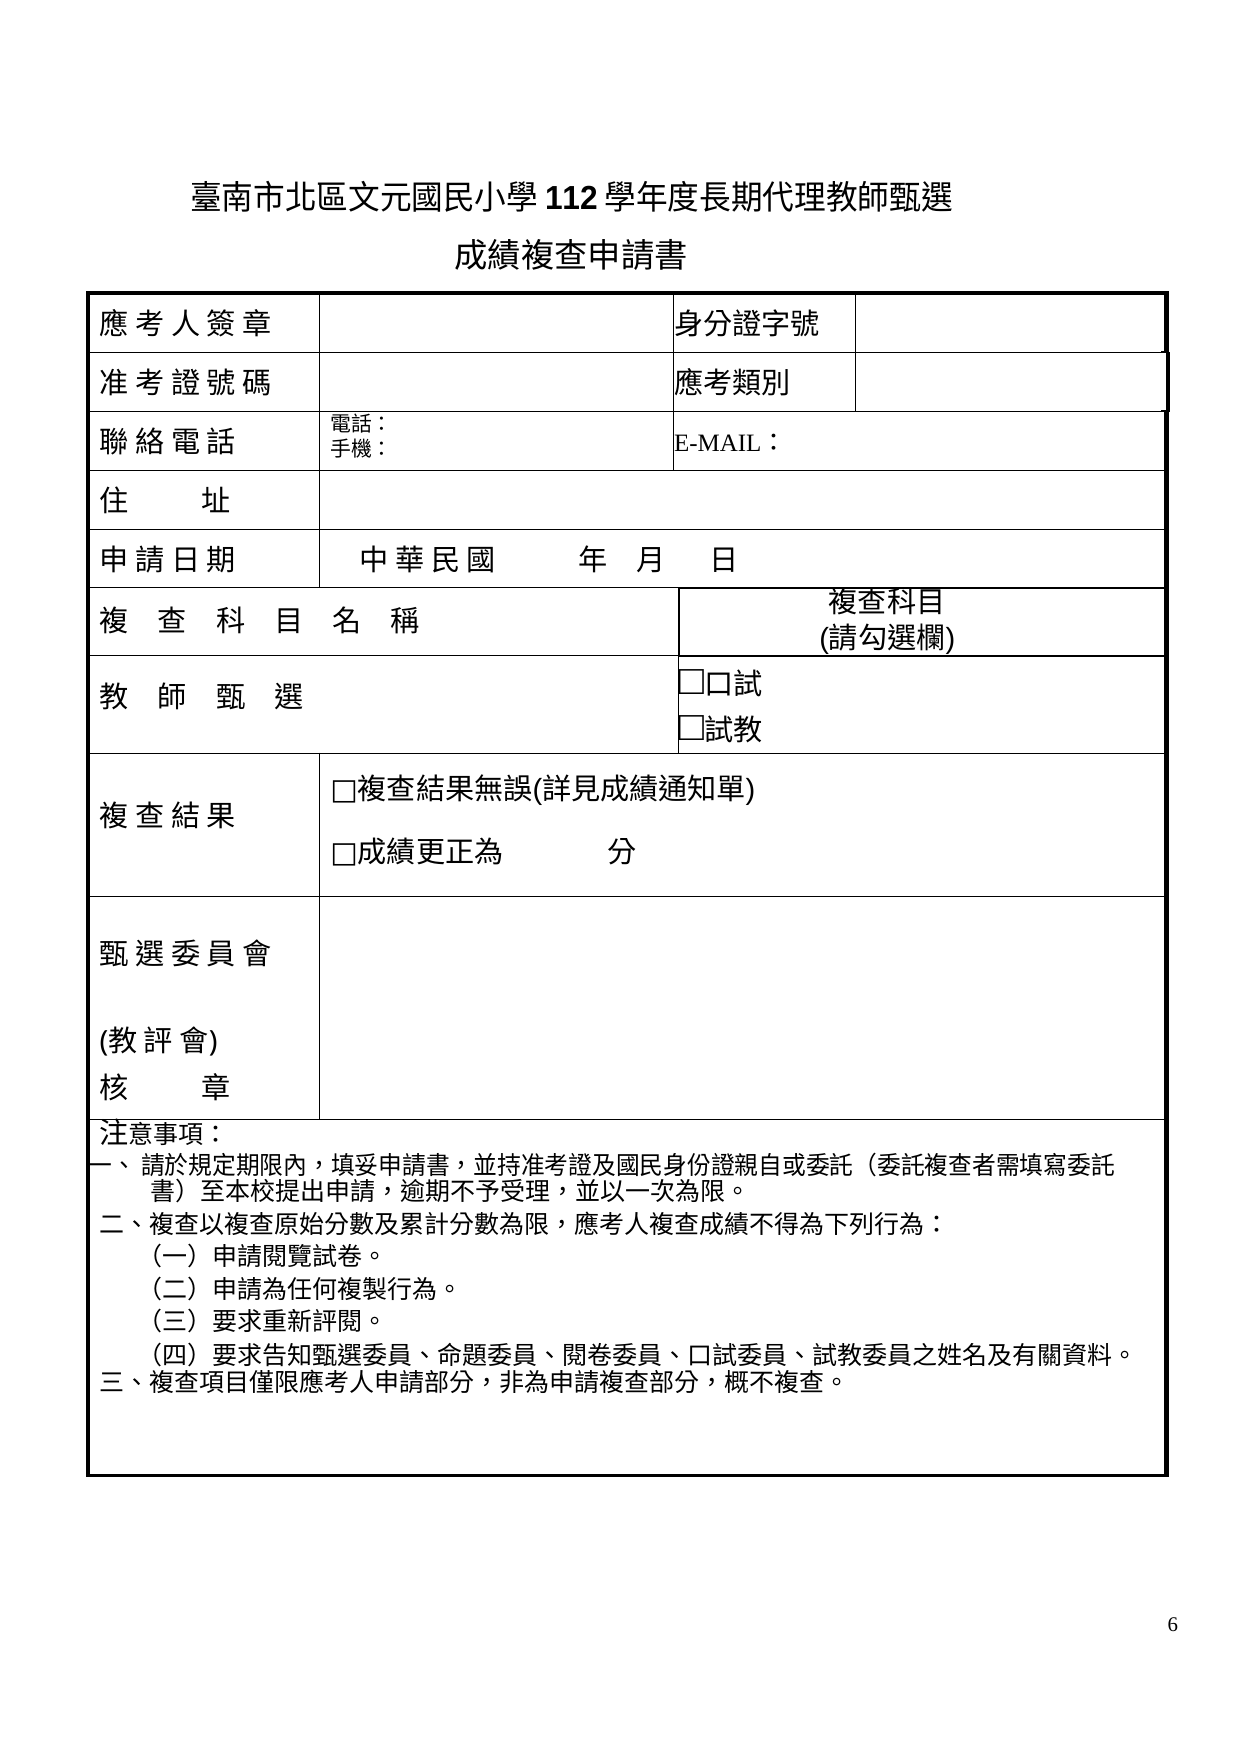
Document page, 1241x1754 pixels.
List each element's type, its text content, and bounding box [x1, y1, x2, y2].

text 複查科目 [90, 588, 678, 620]
text (請勾選欄) [90, 620, 678, 655]
text 成績複查申請書 [127, 229, 1015, 277]
text 複查科目 [680, 589, 945, 620]
text 臺南市北區文元國民小學112學年度長期代理教師甄選 [127, 171, 1015, 219]
text (請勾選欄) [680, 620, 955, 655]
